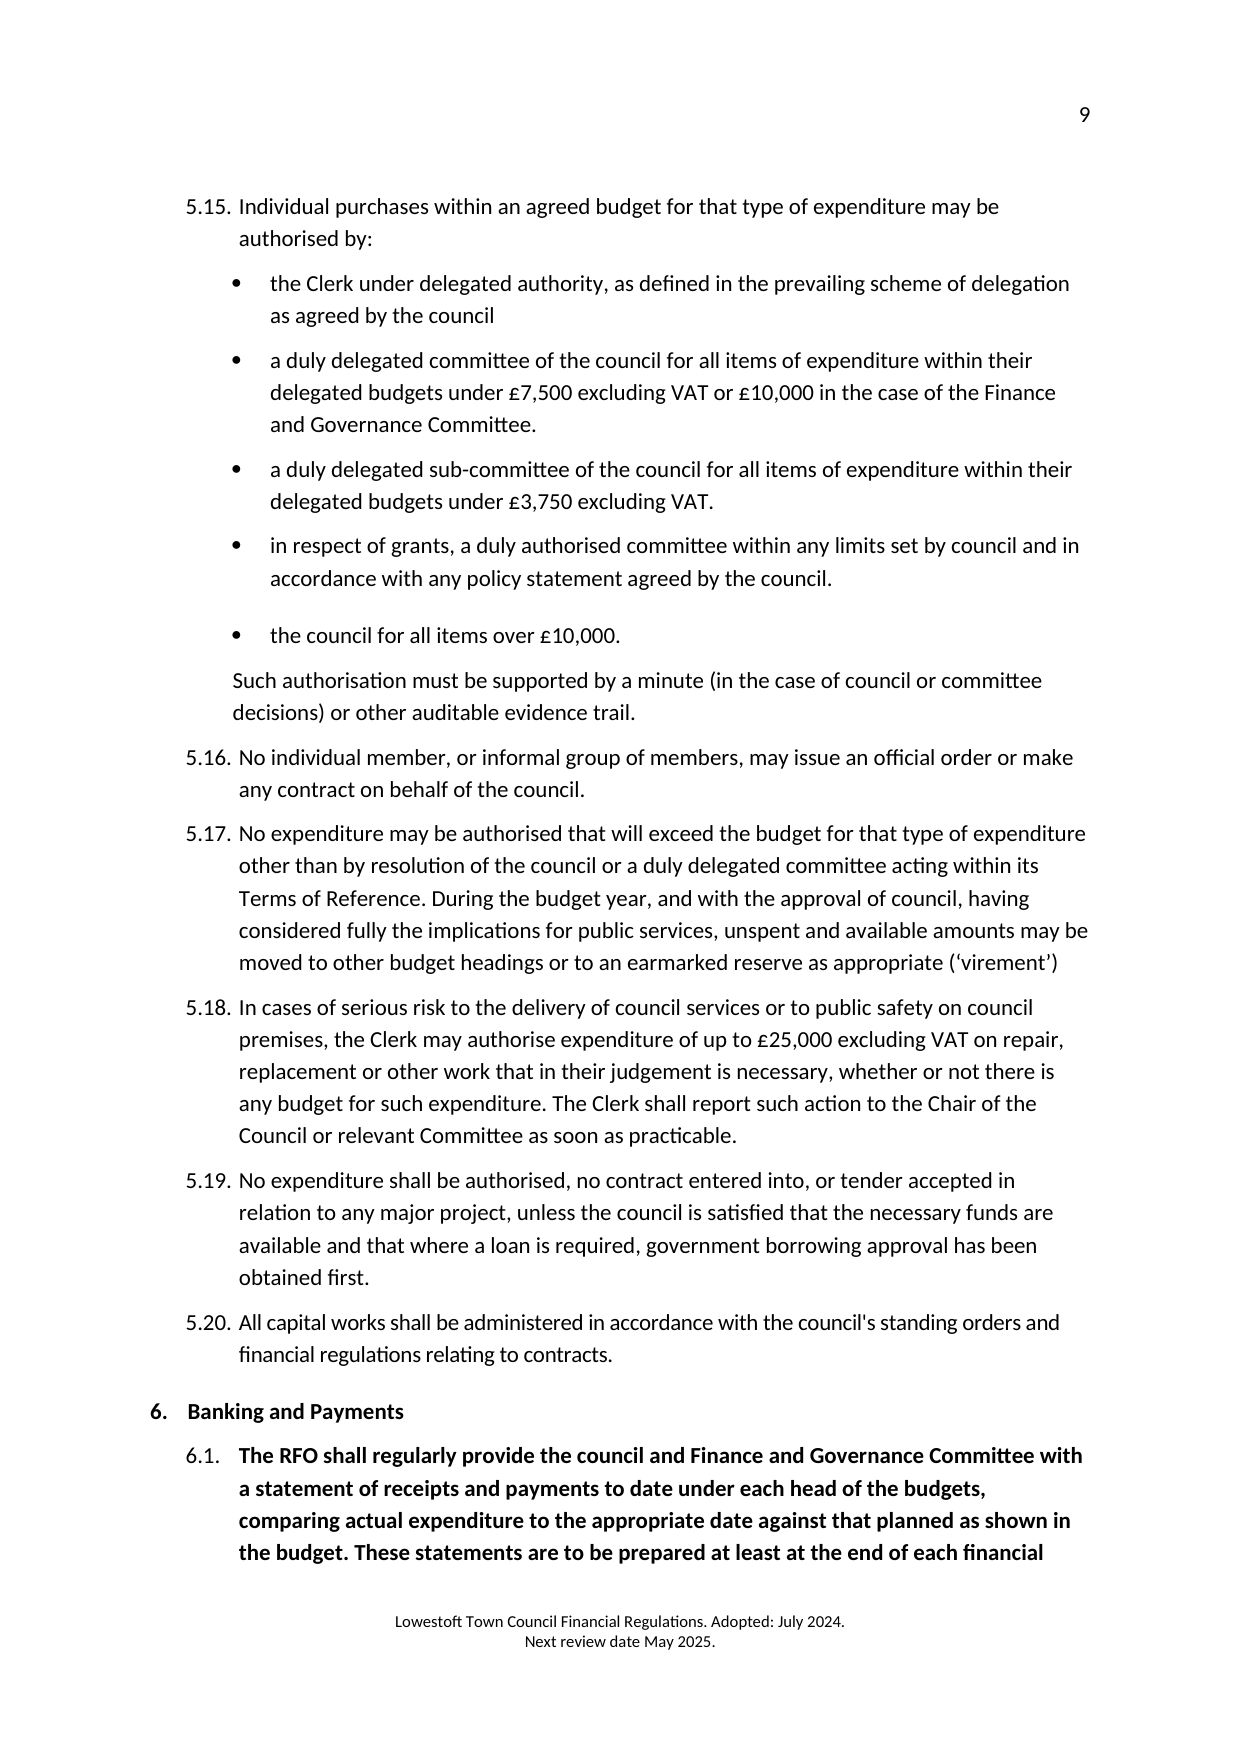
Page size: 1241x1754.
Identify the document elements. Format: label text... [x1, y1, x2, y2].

list No individual member, or informal group of members, may issue an official order or make any contract on behalf of the council. [185, 743, 1090, 803]
list a duly delegated sub-committee of the council for all items of expenditure within their delegated budgets under £3,750 excluding VAT. [232, 455, 1090, 515]
list Such authorisation must be supported by a minute (in the case of council or committee decisions) or other auditable evidence trail. [232, 666, 1090, 726]
list Individual purchases within an agreed budget for that type of expenditure may be authorised by: [185, 192, 1090, 252]
list All capital works shall be administered in accordance with the council's standing orders and financial regulations relating to contracts. [185, 1308, 1090, 1368]
list the Clerk under delegated authority, as defined in the prevailing scheme of delegation as agreed by the council [232, 269, 1090, 329]
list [185, 1442, 1090, 1566]
subtitle Banking and Payments [150, 1397, 1090, 1425]
list No expenditure may be authorised that will exceed the budget for that type of expenditure other than by resolution of the council or a duly delegated committee acting within its Terms of Reference. During the budget year, and with the approval of council, having considered fully the implications for public services, unspent and available amounts may be moved to other budget headings or to an earmarked reserve as appropriate (‘virement’) [185, 819, 1090, 976]
list in respect of grants, a duly authorised committee within any limits set by council and in accordance with any policy statement agreed by the council. [232, 532, 1090, 592]
list a duly delegated committee of the council for all items of expenditure within their delegated budgets under £7,500 excluding VAT or £10,000 in the case of the Finance and Governance Committee. [232, 346, 1090, 438]
list No expenditure shall be authorised, no contract entered into, or tender accepted in relation to any major project, unless the council is satisfied that the necessary funds are available and that where a loan is required, government borrowing approval has been obtained first. [185, 1166, 1090, 1291]
list In cases of serious risk to the delivery of council services or to public safety on council premises, the Clerk may authorise expenditure of up to £25,000 excluding VAT on repair, replacement or other work that in their judgement is necessary, whether or not there is any budget for such expenditure. The Clerk shall report such action to the Chair of the Council or relevant Committee as soon as practicable. [185, 993, 1090, 1150]
list the council for all items over £10,000. [232, 621, 1090, 649]
